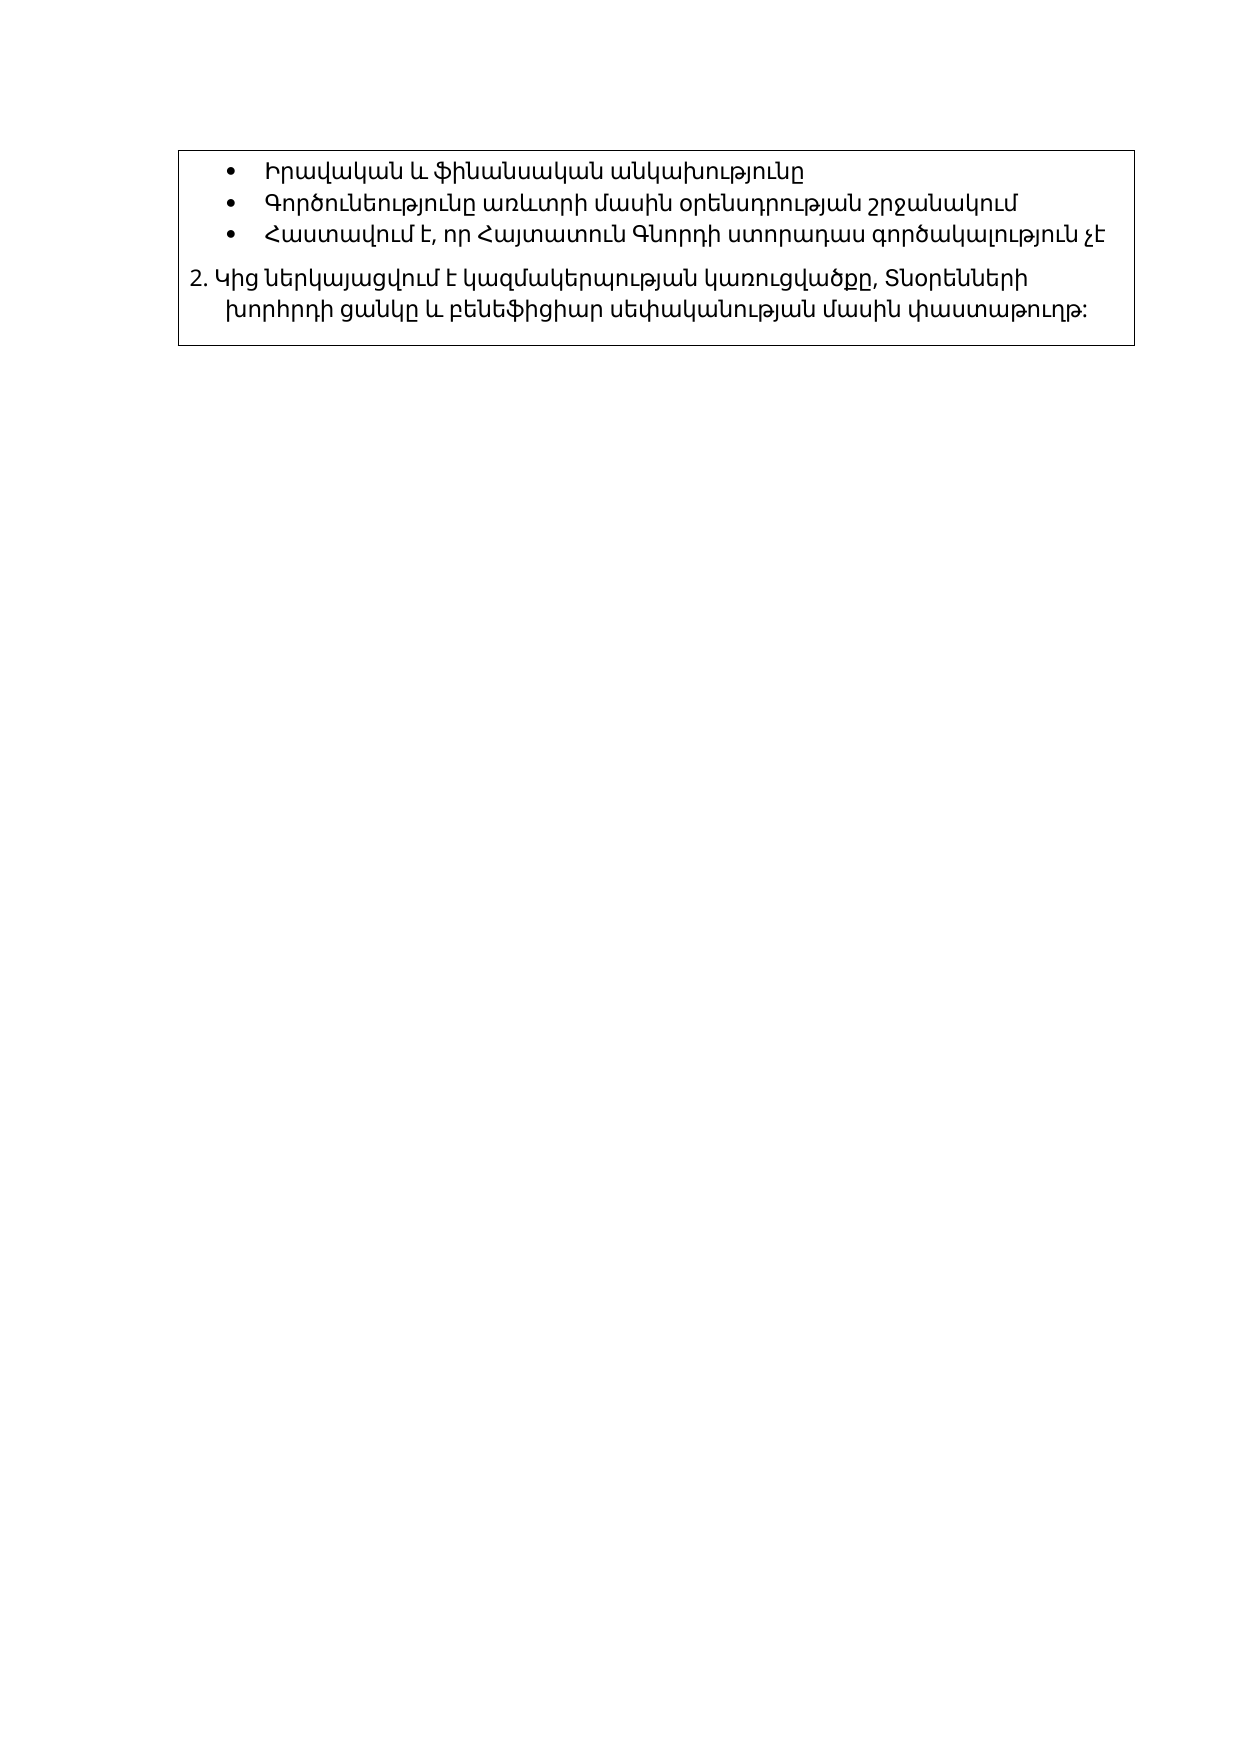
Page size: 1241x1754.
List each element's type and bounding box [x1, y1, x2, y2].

table_cell [179, 151, 1134, 345]
